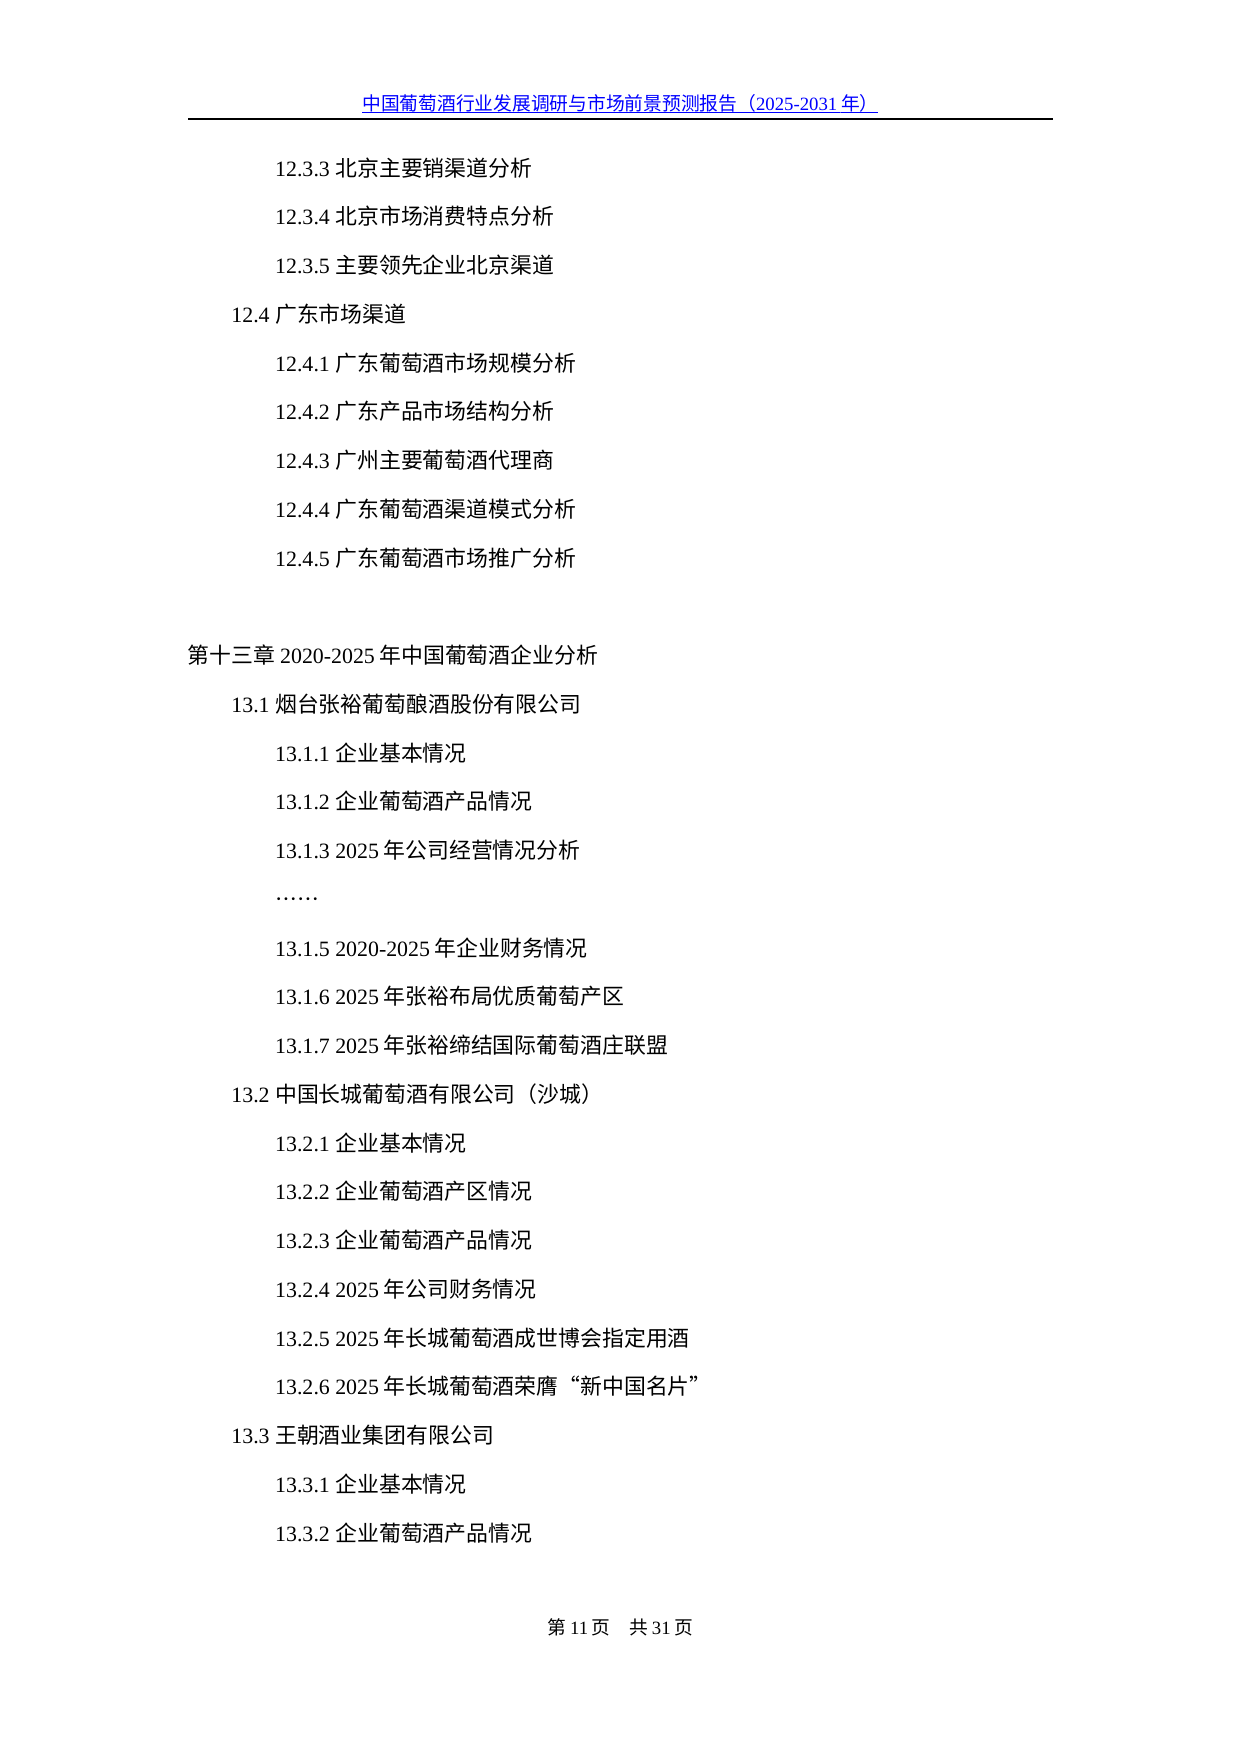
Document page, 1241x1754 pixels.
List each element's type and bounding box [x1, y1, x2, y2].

text [187, 150, 1053, 1548]
